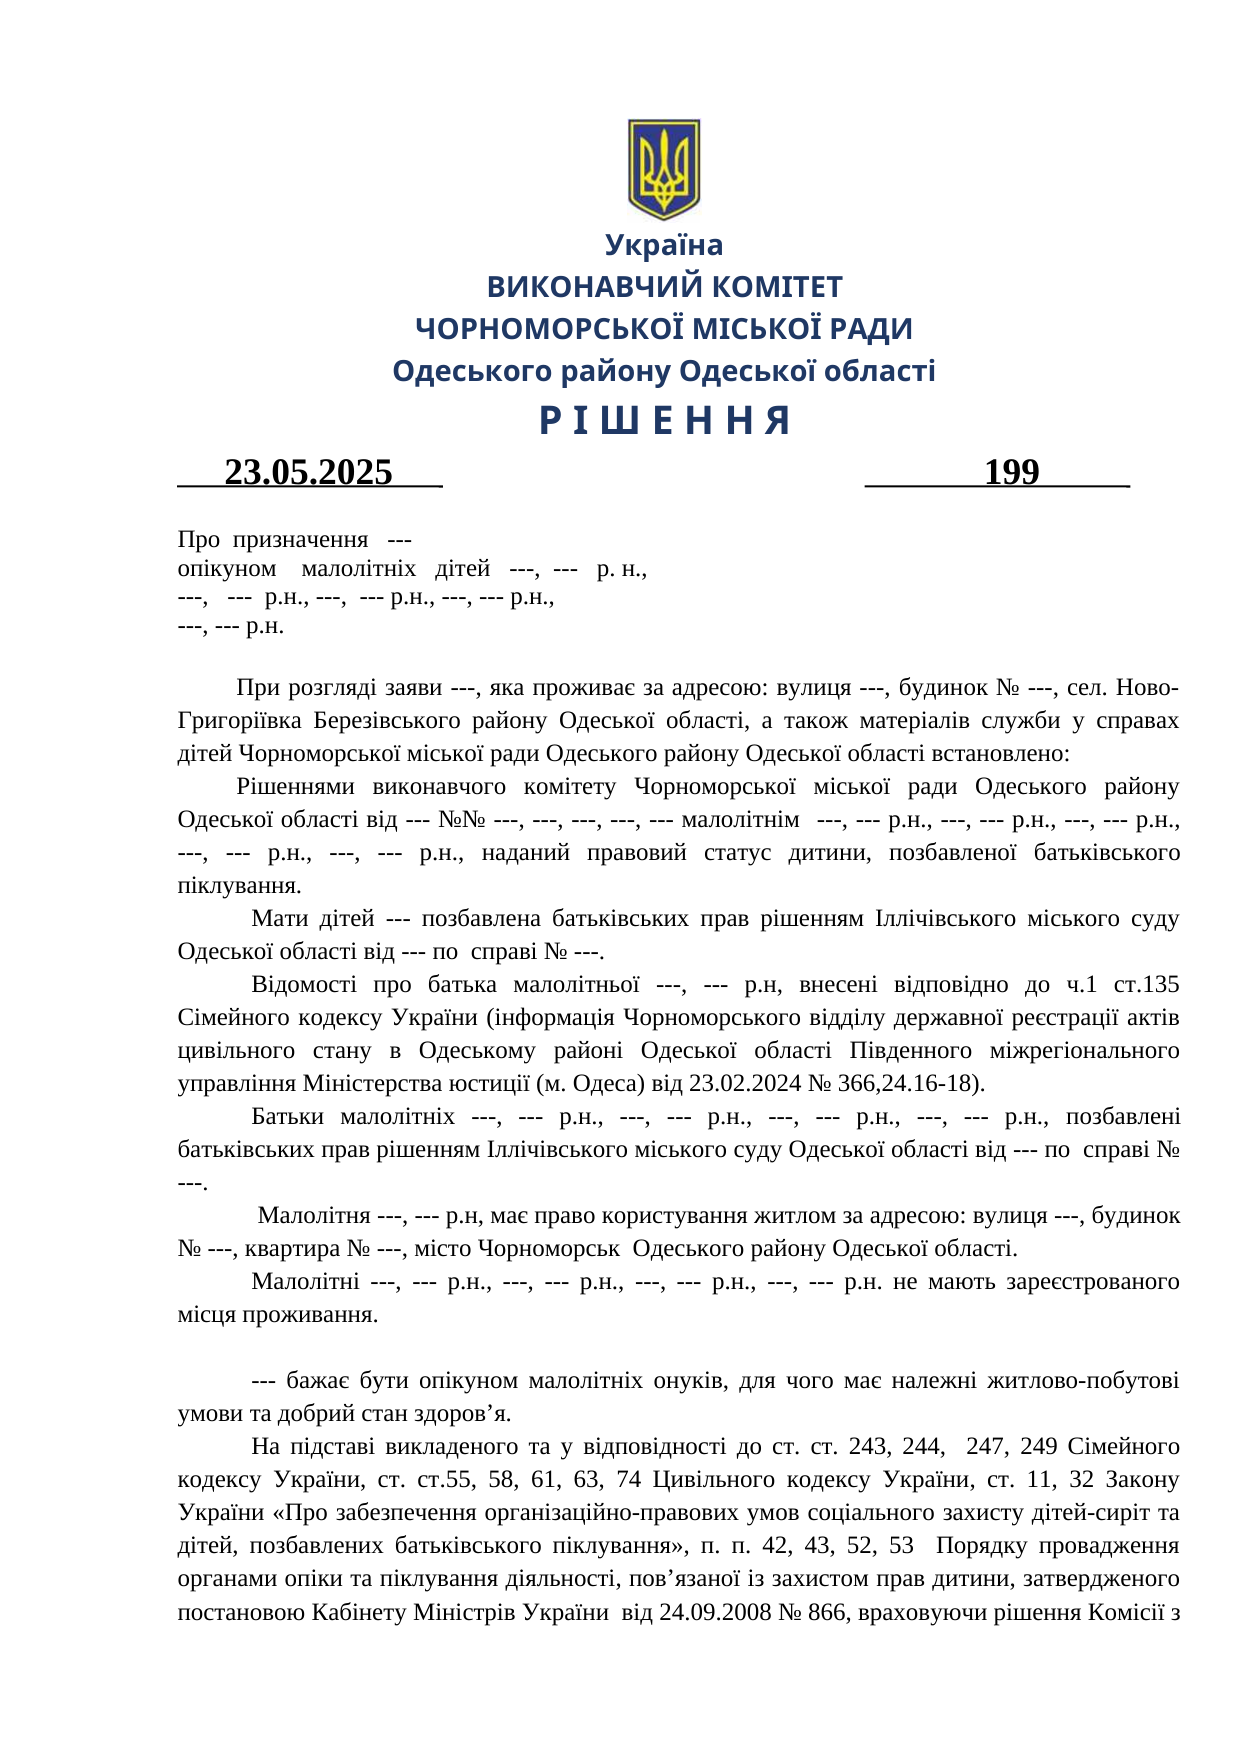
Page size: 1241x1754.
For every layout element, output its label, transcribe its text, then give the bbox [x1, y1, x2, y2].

text ---, --- р.н., ---, --- р.н., ---, --- р.н., [177, 581, 1152, 610]
text Відомості про батька малолітньої ---, --- р.н, внесені відповідно до ч.1 ст.135 Сімейного кодексу України (інформація Чорноморського відділу державної реєстрації актів цивільного стану в Одеському районі Одеської області Південного міжрегіонального управління Міністерства юстиції (м. Одеса) від 23.02.2024 № 366,24.16-18). [177, 969, 1181, 1097]
text 23.05.2025 199 [177, 449, 1152, 493]
text --- бажає бути опікуном малолітніх онуків, для чого має належні житлово-побутові умови та добрий стан здоров’я. [177, 1365, 1181, 1427]
text Р І Ш Е Н Н Я [177, 392, 1152, 446]
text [177, 1431, 1181, 1625]
text Малолітні ---, --- р.н., ---, --- р.н., ---, --- р.н., ---, --- р.н. не мають зареєстрованого місця проживання. [177, 1266, 1181, 1328]
text ЧОРНОМОРСЬКОЇ МІСЬКОЇ РАДИ [177, 308, 1152, 348]
text Батьки малолітніх ---, --- р.н., ---, --- р.н., ---, --- р.н., ---, --- р.н., позбавлені батьківських прав рішенням Іллічівського міського суду Одеської області від --- по справі № ---. [177, 1101, 1181, 1196]
text Мати дітей --- позбавлена батьківських прав рішенням Іллічівського міського суду Одеської області від --- по справі № ---. [177, 903, 1181, 965]
text Одеського району Одеської області [177, 350, 1152, 390]
text опікуном малолітніх дітей ---, --- р. н., [177, 553, 1152, 581]
text При розгляді заяви ---, яка проживає за адресою: вулиця ---, будинок № ---, сел. Ново-Григоріївка Березівського району Одеської області, а також матеріалів служби у справах дітей Чорноморської міської ради Одеського району Одеської області встановлено: [177, 672, 1181, 767]
text Рішеннями виконавчого комітету Чорноморської міської ради Одеського району Одеської області від --- №№ ---, ---, ---, ---, --- малолітнім ---, --- р.н., ---, --- р.н., ---, --- р.н., ---, --- р.н., ---, --- р.н., наданий правовий статус дитини, позбавленої батьківського піклування. [177, 771, 1181, 899]
text Україна [177, 224, 1152, 264]
text Малолітня ---, --- р.н, має право користування житлом за адресою: вулиця ---, будинок № ---, квартира № ---, місто Чорноморськ Одеського району Одеської області. [177, 1200, 1181, 1262]
text ВИКОНАВЧИЙ КОМІТЕТ [177, 266, 1152, 306]
text Про призначення --- [177, 524, 1152, 553]
text ---, --- р.н. [177, 610, 1152, 639]
picture [627, 118, 702, 223]
